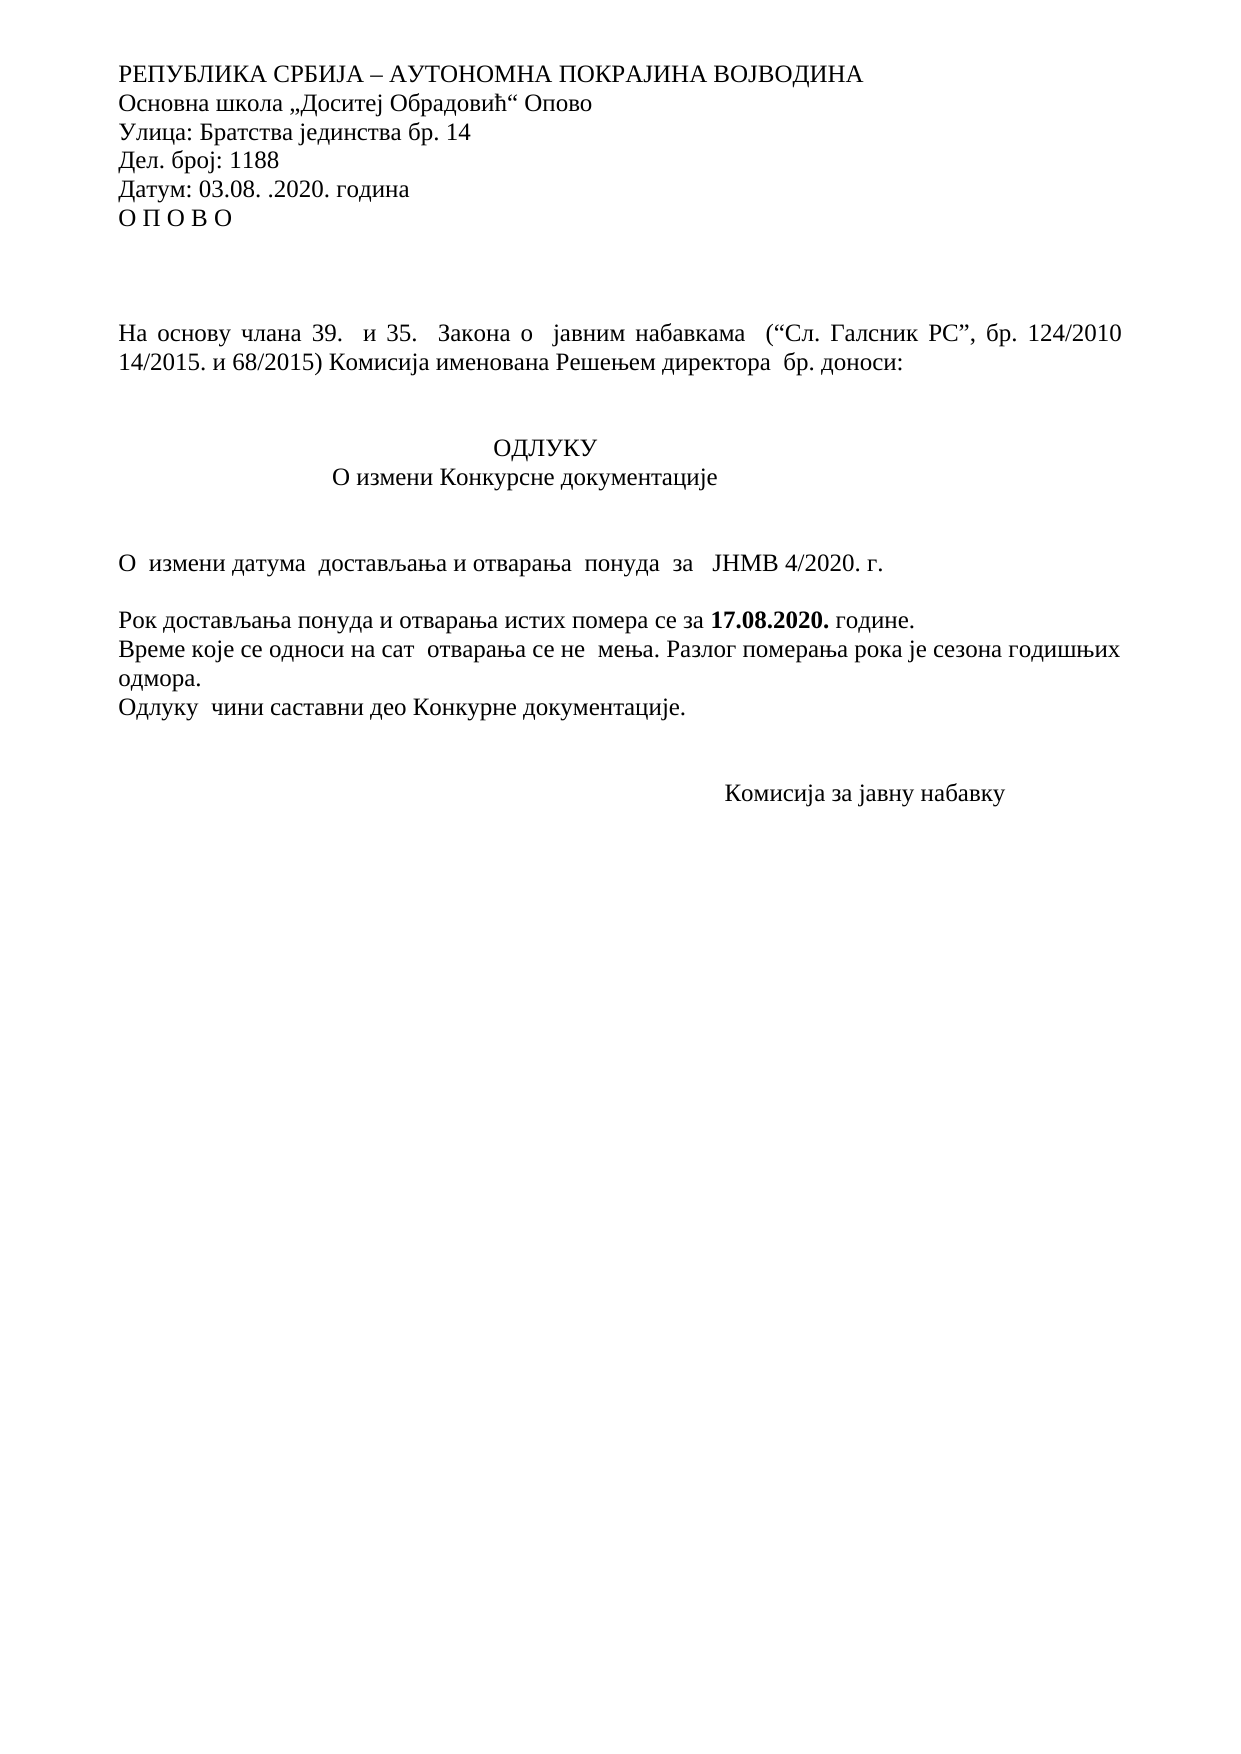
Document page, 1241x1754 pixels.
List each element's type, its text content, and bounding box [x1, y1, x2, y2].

text Дел. број: 1188 [118, 145, 1122, 174]
text Датум: 03.08. .2020. година [118, 174, 1122, 203]
text О измени Конкурсне документације [193, 462, 1122, 490]
text На основу члана 39. и 35. Закона о јавним набавкама (“Сл. Галсник РС”, бр. 124/2010 14/2015. и 68/2015) Комисија именована Решењем директора бр. доноси: [118, 318, 1122, 375]
text Основна школа „Доситеј Обрадовић“ Опово [118, 88, 1122, 117]
text Одлуку чини саставни део Конкурне документације. [118, 692, 1122, 720]
text Комисија за јавну набавку [193, 778, 1122, 807]
text ОДЛУКУ [118, 433, 1122, 462]
text РЕПУБЛИКА СРБИЈА – АУТОНОМНА ПОКРАЈИНА ВОЈВОДИНА [118, 59, 1122, 88]
text Улица: Братства јединства бр. 14 [118, 117, 1122, 145]
text Време које се односи на сат отварања се не мења. Разлог померања рока је сезона годишњих одмора. [118, 634, 1122, 692]
text Рок достављања понуда и отварања истих помера се за 17.08.2020. године. [118, 605, 1122, 634]
text О измени датума достављања и отварања понуда за ЈНМВ 4/2020. г. [118, 548, 1122, 577]
text О П О В О [118, 203, 1122, 232]
